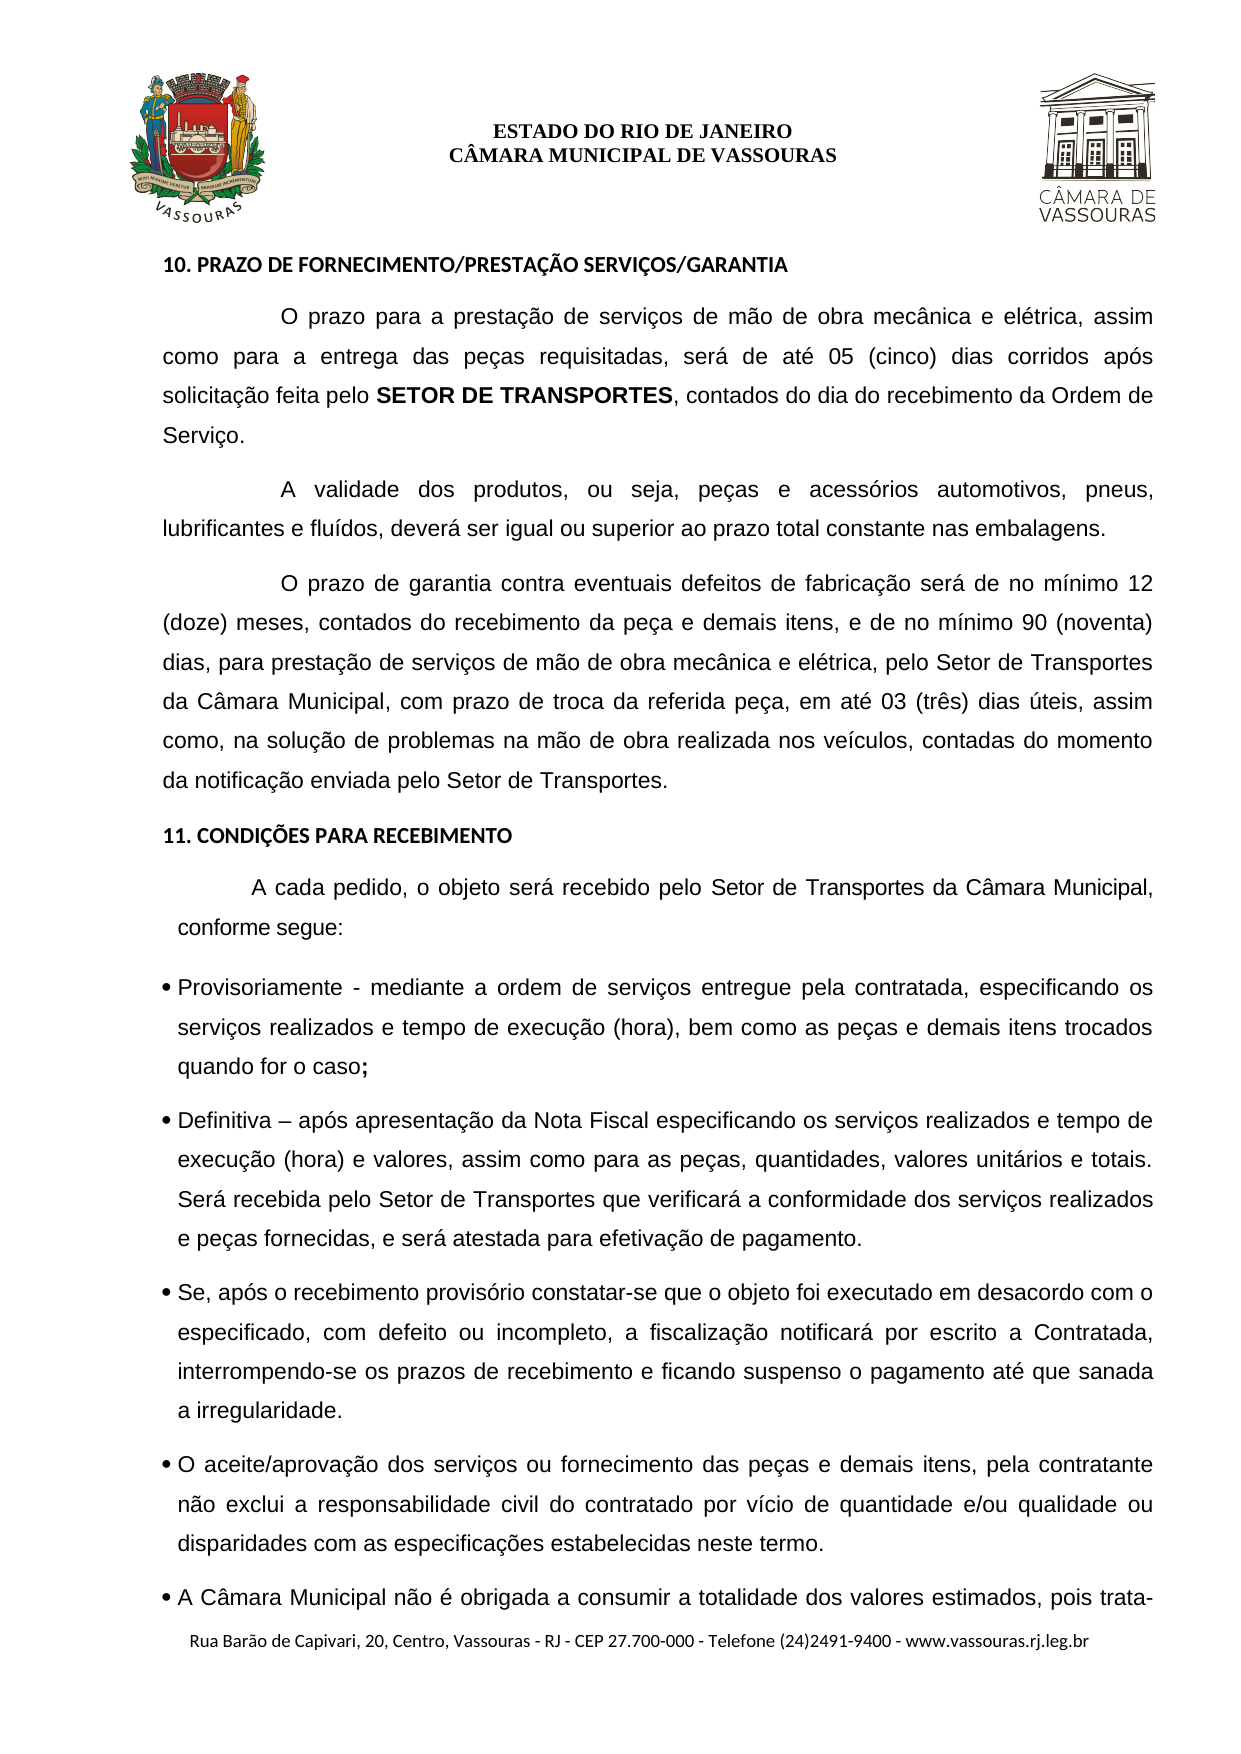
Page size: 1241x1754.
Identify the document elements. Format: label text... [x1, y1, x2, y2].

text 11. CONDIÇÕES PARA RECEBIMENTO [162, 821, 1154, 849]
list Definitiva – após apresentação da Nota Fiscal especificando os serviços realizados e tempo de execução (hora) e valores, assim como para as peças, quantidades, valores unitários e totais. Será recebida pelo Setor de Transportes que verificará a conformidade dos serviços realizados e peças fornecidas, e será atestada para efetivação de pagamento. [162, 1107, 1154, 1252]
text A cada pedido, o objeto será recebido pelo Setor de Transportes da Câmara Municipal, conforme segue: [177, 874, 1154, 940]
list Se, após o recebimento provisório constatar-se que o objeto foi executado em desacordo com o especificado, com defeito ou incompleto, a fiscalização notificará por escrito a Contratada, interrompendo-se os prazos de recebimento e ficando suspenso o pagamento até que sanada a irregularidade. [162, 1279, 1154, 1424]
list A validade dos produtos, ou seja, peças e acessórios automotivos, pneus, lubrificantes e fluídos, deverá ser igual ou superior ao prazo total constante nas embalagens. [162, 476, 1154, 542]
list O aceite/aprovação dos serviços ou fornecimento das peças e demais itens, pela contratante não exclui a responsabilidade civil do contratado por vício de quantidade e/ou qualidade ou disparidades com as especificações estabelecidas neste termo. [162, 1451, 1154, 1557]
list O prazo de garantia contra eventuais defeitos de fabricação será de no mínimo 12 (doze) meses, contados do recebimento da peça e demais itens, e de no mínimo 90 (noventa) dias, para prestação de serviços de mão de obra mecânica e elétrica, pelo Setor de Transportes da Câmara Municipal, com prazo de troca da referida peça, em até 03 (três) dias úteis, assim como, na solução de problemas na mão de obra realizada nos veículos, contadas do momento da notificação enviada pelo Setor de Transportes. [162, 569, 1154, 793]
picture [1039, 73, 1156, 222]
list Provisoriamente - mediante a ordem de serviços entregue pela contratada, especificando os serviços realizados e tempo de execução (hora), bem como as peças e demais itens trocados quando for o caso; [162, 974, 1154, 1079]
picture [129, 73, 266, 223]
list O prazo para a prestação de serviços de mão de obra mecânica e elétrica, assim como para a entrega das peças requisitadas, será de até 05 (cinco) dias corridos após solicitação feita pelo SETOR DE TRANSPORTES, contados do dia do recebimento da Ordem de Serviço. [162, 303, 1154, 448]
text 10. PRAZO DE FORNECIMENTO/PRESTAÇÃO SERVIÇOS/GARANTIA [162, 250, 1152, 278]
